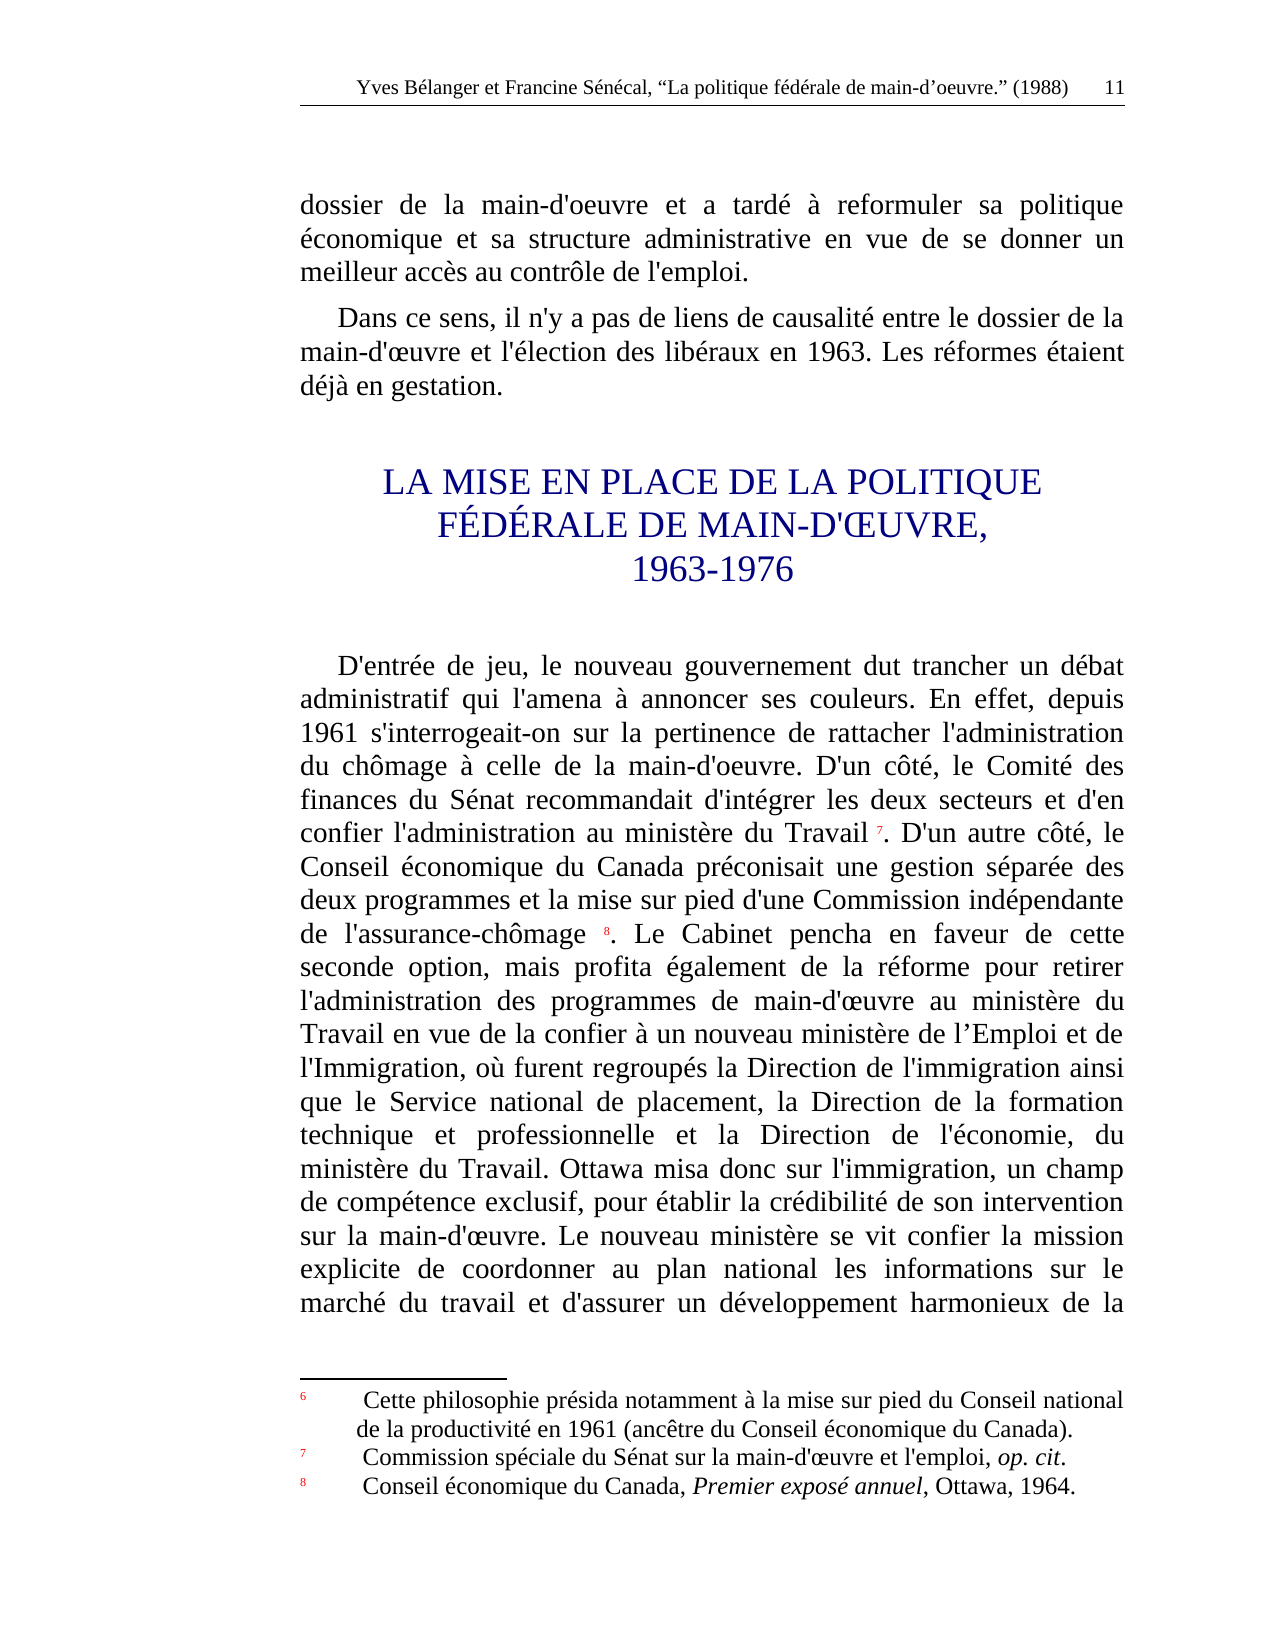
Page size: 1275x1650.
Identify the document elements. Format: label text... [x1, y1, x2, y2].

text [300, 648, 1125, 1318]
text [300, 187, 1125, 288]
text LA MISE EN PLACE DE LA POLITIQUE FÉDÉRALE DE MAIN-D'ŒUVRE, 1963-1976 [300, 460, 1125, 589]
text Dans ce sens, il n'y a pas de liens de causalité entre le dossier de la main-d'œuvre et l'élection des libéraux en 1963. Les réformes étaient déjà en gestation. [300, 301, 1125, 401]
